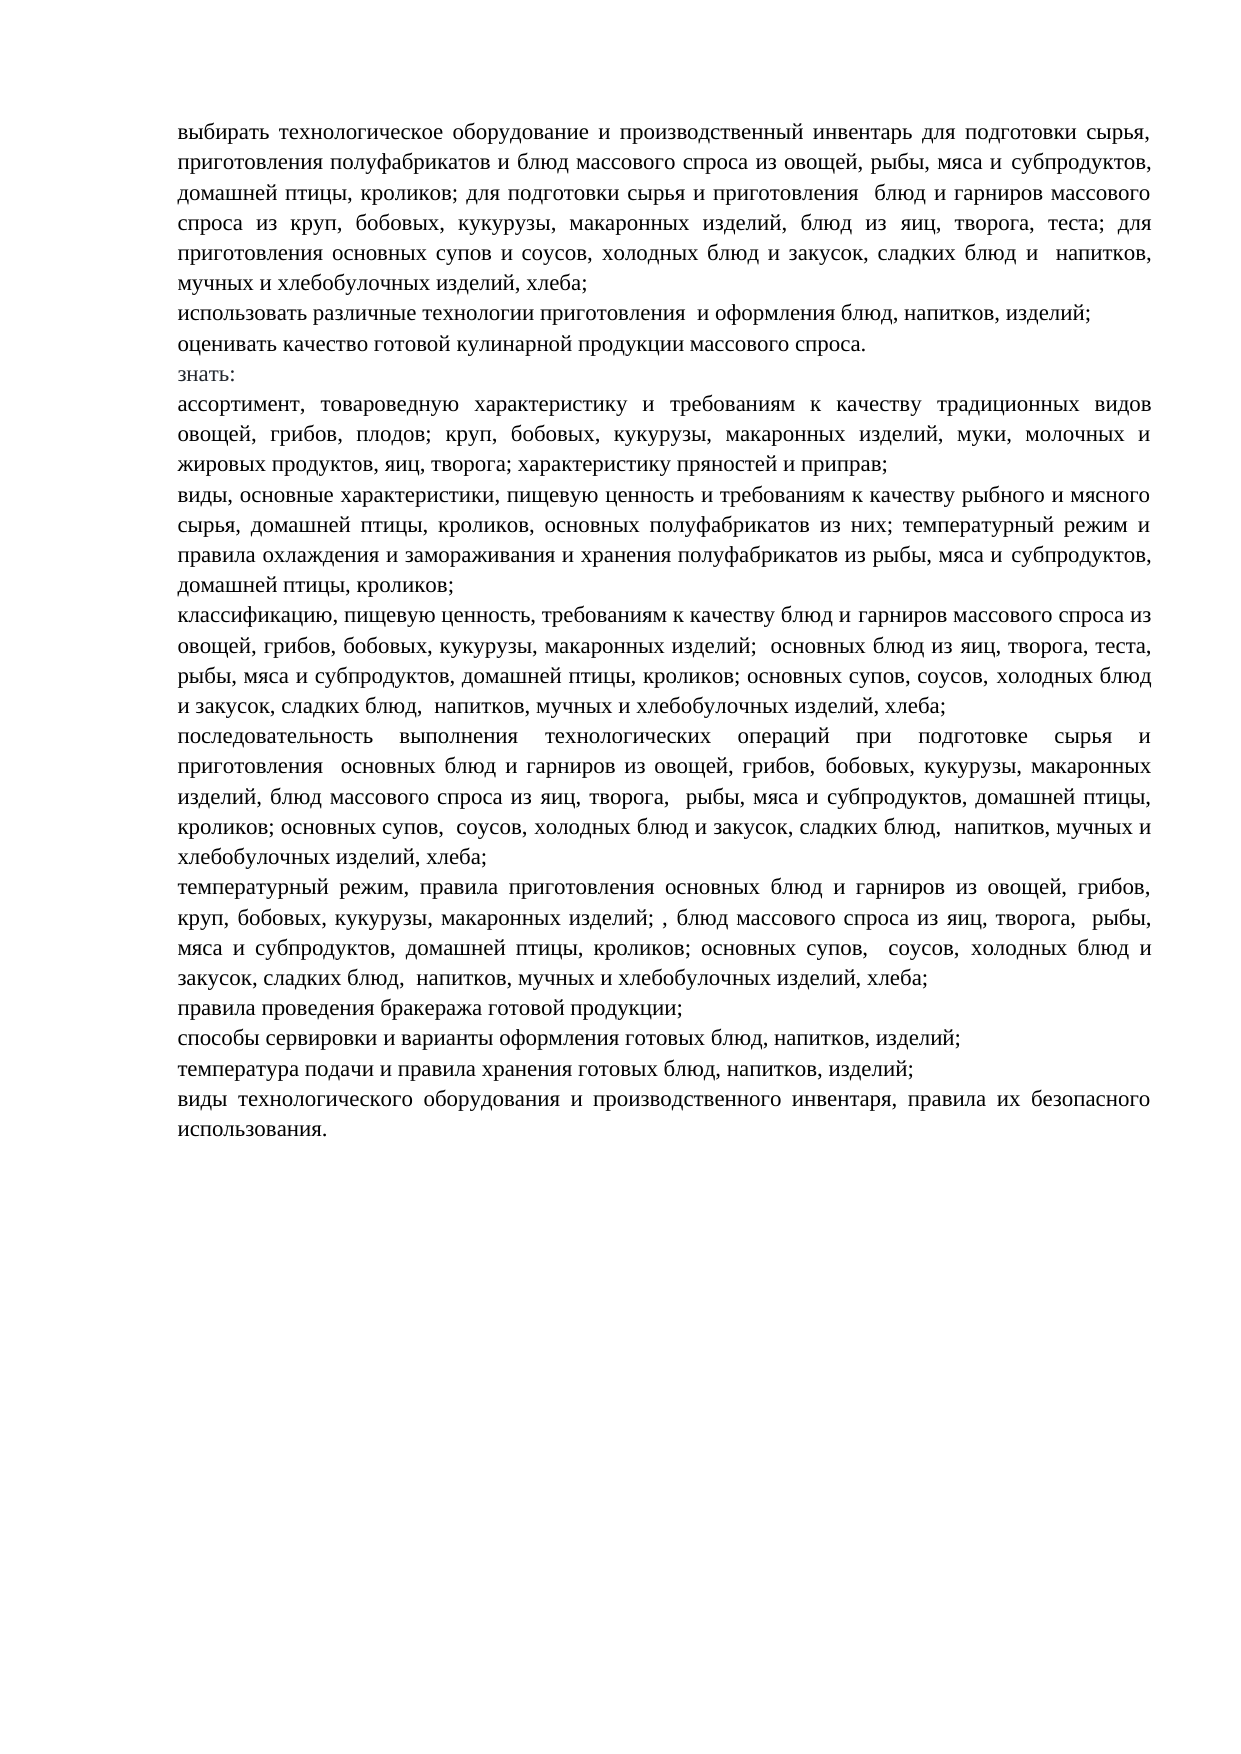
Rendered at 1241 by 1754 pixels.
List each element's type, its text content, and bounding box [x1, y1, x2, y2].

text правила проведения бракеража готовой продукции; [177, 994, 1152, 1021]
text температура подачи и правила хранения готовых блюд, напитков, изделий; [177, 1054, 1152, 1081]
text использовать различные технологии приготовления и оформления блюд, напитков, изделий; [177, 299, 1152, 326]
text виды, основные характеристики, пищевую ценность и требованиям к качеству рыбного и мясного сырья, домашней птицы, кроликов, основных полуфабрикатов из них; температурный режим и правила охлаждения и замораживания и хранения полуфабрикатов из рыбы, мяса и субпродуктов, домашней птицы, кроликов; [177, 481, 1152, 598]
text выбирать технологическое оборудование и производственный инвентарь для подготовки сырья, приготовления полуфабрикатов и блюд массового спроса из овощей, рыбы, мяса и субпродуктов, домашней птицы, кроликов; для подготовки сырья и приготовления блюд и гарниров массового спроса из круп, бобовых, кукурузы, макаронных изделий, блюд из яиц, творога, теста; для приготовления основных супов и соусов, холодных блюд и закусок, сладких блюд и напитков, мучных и хлебобулочных изделий, хлеба; [177, 118, 1152, 296]
text ассортимент, товароведную характеристику и требованиям к качеству традиционных видов овощей, грибов, плодов; круп, бобовых, кукурузы, макаронных изделий, муки, молочных и жировых продуктов, яиц, творога; характеристику пряностей и приправ; [177, 390, 1152, 477]
text виды технологического оборудования и производственного инвентаря, правила их безопасного использования. [177, 1085, 1152, 1141]
text последовательность выполнения технологических операций при подготовке сырья и приготовления основных блюд и гарниров из овощей, грибов, бобовых, кукурузы, макаронных изделий, блюд массового спроса из яиц, творога, рыбы, мяса и субпродуктов, домашней птицы, кроликов; основных супов, соусов, холодных блюд и закусок, сладких блюд, напитков, мучных и хлебобулочных изделий, хлеба; [177, 722, 1152, 869]
text оценивать качество готовой кулинарной продукции массового спроса. [177, 329, 1152, 356]
text способы сервировки и варианты оформления готовых блюд, напитков, изделий; [177, 1024, 1152, 1051]
text знать: [177, 360, 1152, 386]
text температурный режим, правила приготовления основных блюд и гарниров из овощей, грибов, круп, бобовых, кукурузы, макаронных изделий; , блюд массового спроса из яиц, творога, рыбы, мяса и субпродуктов, домашней птицы, кроликов; основных супов, соусов, холодных блюд и закусок, сладких блюд, напитков, мучных и хлебобулочных изделий, хлеба; [177, 873, 1152, 990]
text классификацию, пищевую ценность, требованиям к качеству блюд и гарниров массового спроса из овощей, грибов, бобовых, кукурузы, макаронных изделий; основных блюд из яиц, творога, теста, рыбы, мяса и субпродуктов, домашней птицы, кроликов; основных супов, соусов, холодных блюд и закусок, сладких блюд, напитков, мучных и хлебобулочных изделий, хлеба; [177, 601, 1152, 718]
